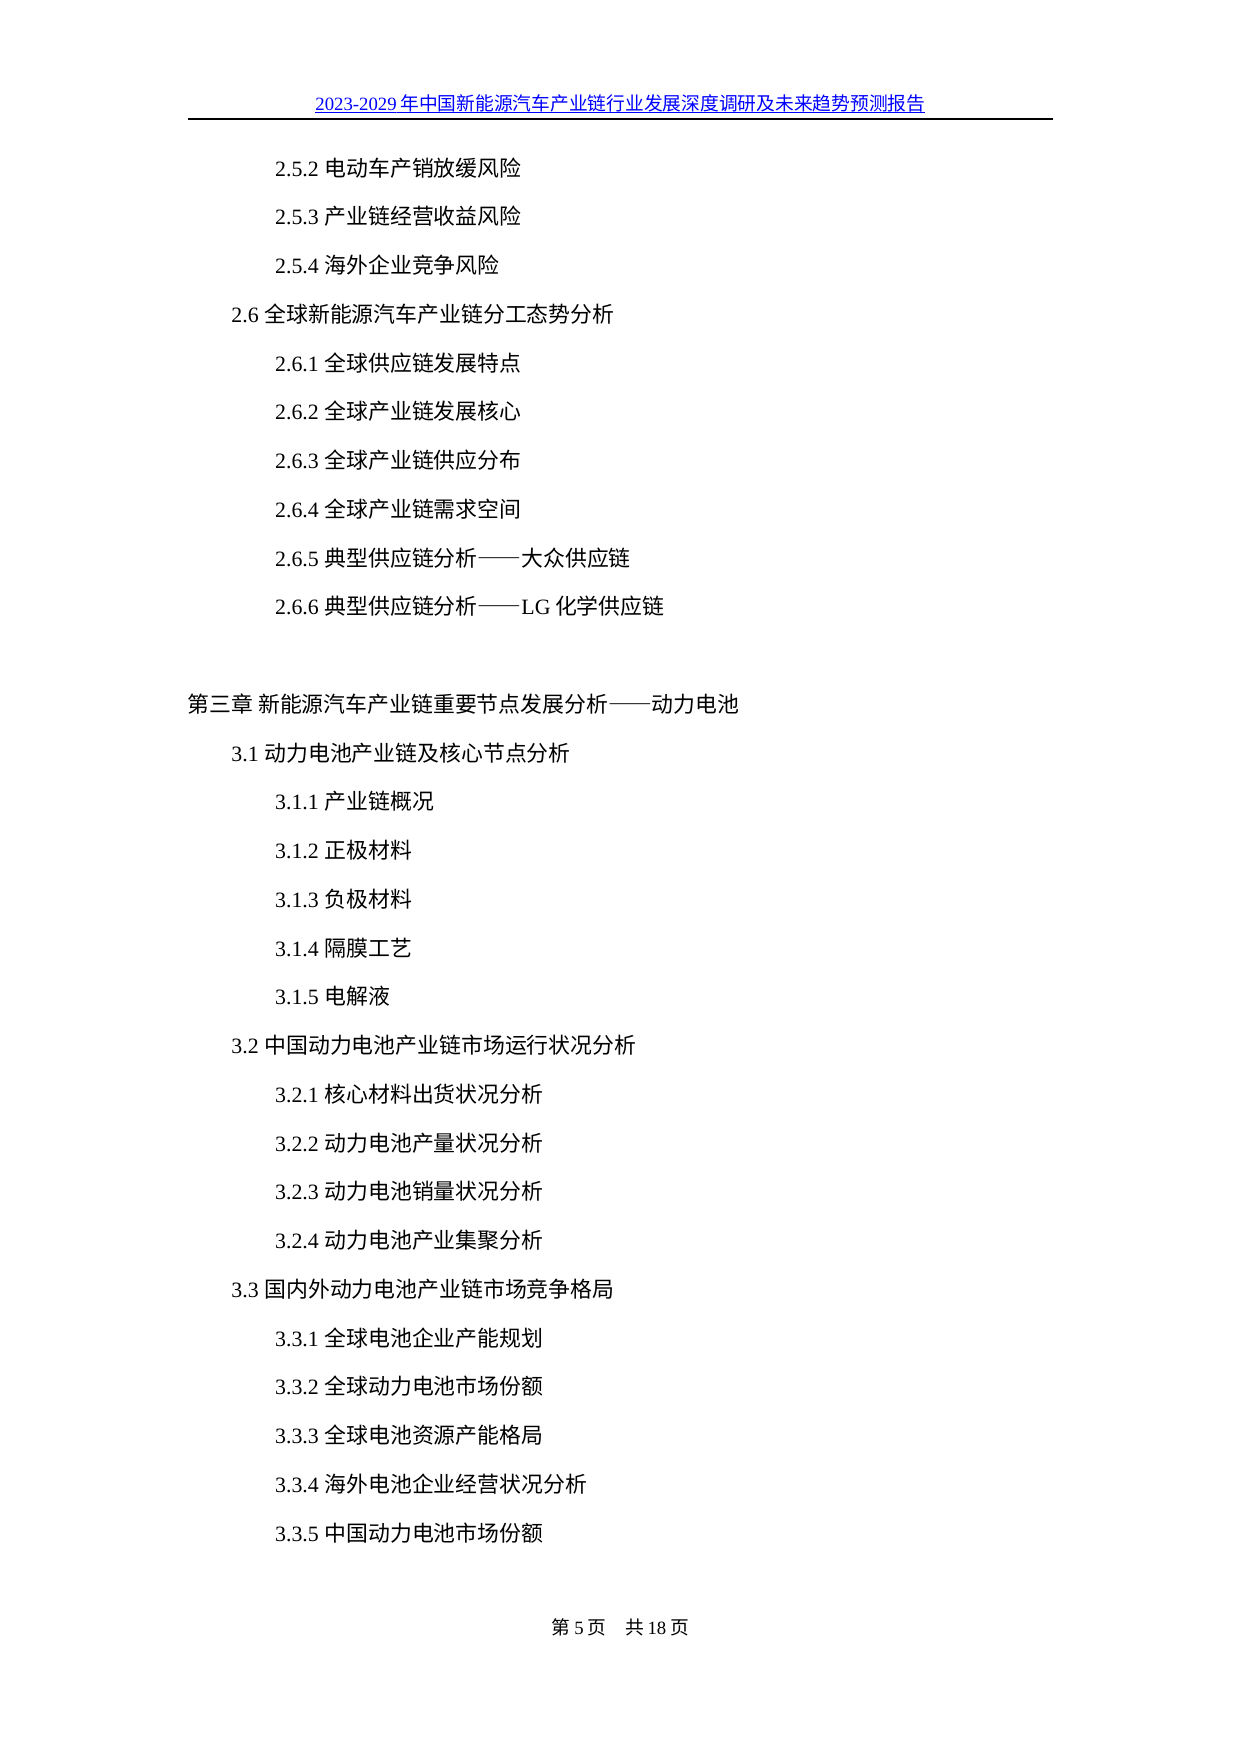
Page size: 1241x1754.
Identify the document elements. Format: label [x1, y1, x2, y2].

text [187, 150, 1053, 1548]
